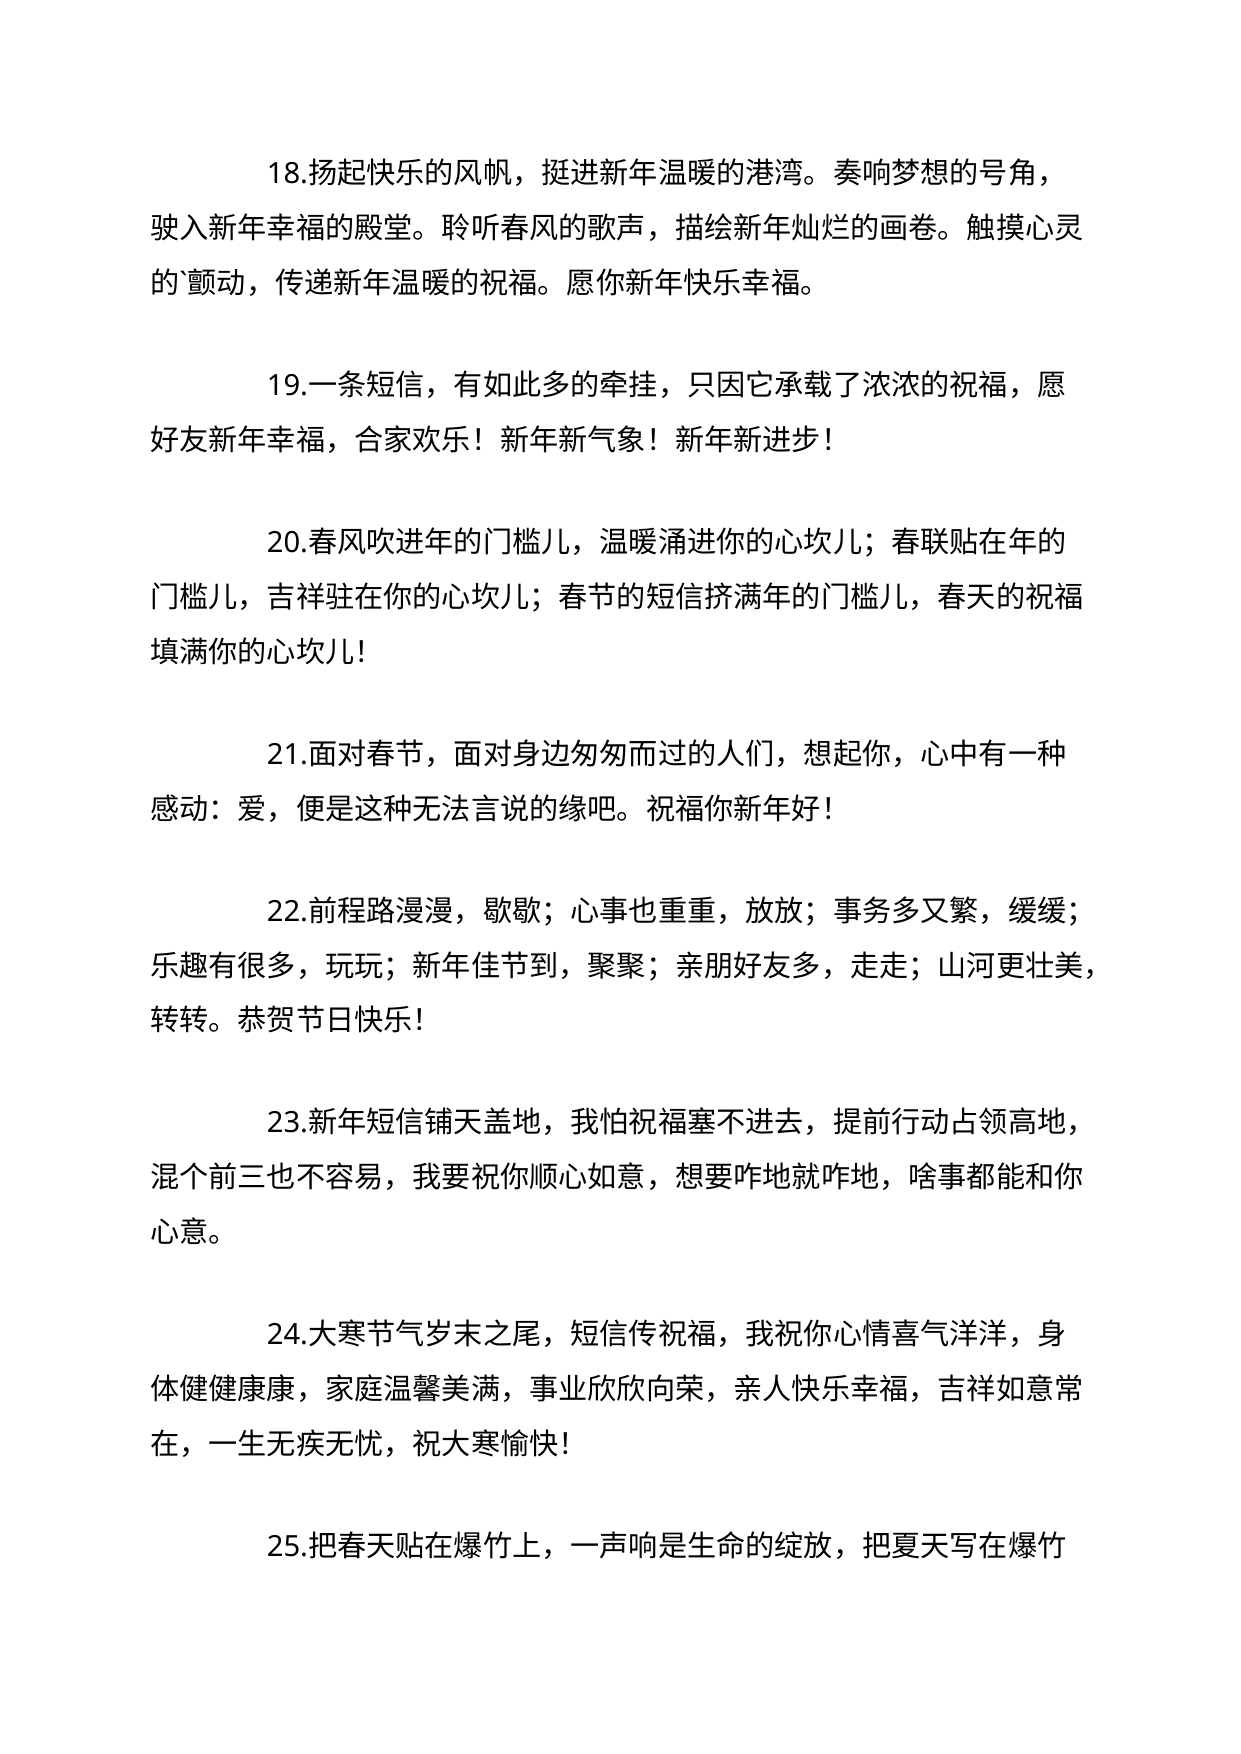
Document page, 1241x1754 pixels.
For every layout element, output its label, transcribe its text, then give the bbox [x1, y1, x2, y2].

text 18.扬起快乐的风帆，挺进新年温暖的港湾。奏响梦想的号角，驶入新年幸福的殿堂。聆听春风的歌声，描绘新年灿烂的画卷。触摸心灵的`颤动，传递新年温暖的祝福。愿你新年快乐幸福。 [150, 150, 1090, 302]
text 21.面对春节，面对身边匆匆而过的人们，想起你，心中有一种感动：爱，便是这种无法言说的缘吧。祝福你新年好！ [150, 730, 1090, 828]
text 22.前程路漫漫，歇歇；心事也重重，放放；事务多又繁，缓缓；乐趣有很多，玩玩；新年佳节到，聚聚；亲朋好友多，走走；山河更壮美，转转。恭贺节日快乐！ [150, 887, 1090, 1039]
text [150, 1522, 1090, 1564]
text 23.新年短信铺天盖地，我怕祝福塞不进去，提前行动占领高地，混个前三也不容易，我要祝你顺心如意，想要咋地就咋地，啥事都能和你心意。 [150, 1099, 1090, 1251]
text 20.春风吹进年的门槛儿，温暖涌进你的心坎儿；春联贴在年的门槛儿，吉祥驻在你的心坎儿；春节的短信挤满年的门槛儿，春天的祝福填满你的心坎儿！ [150, 519, 1090, 671]
text 24.大寒节气岁末之尾，短信传祝福，我祝你心情喜气洋洋，身体健健康康，家庭温馨美满，事业欣欣向荣，亲人快乐幸福，吉祥如意常在，一生无疾无忧，祝大寒愉快！ [150, 1310, 1090, 1463]
text 19.一条短信，有如此多的牵挂，只因它承载了浓浓的祝福，愿好友新年幸福，合家欢乐！新年新气象！新年新进步！ [150, 362, 1090, 459]
